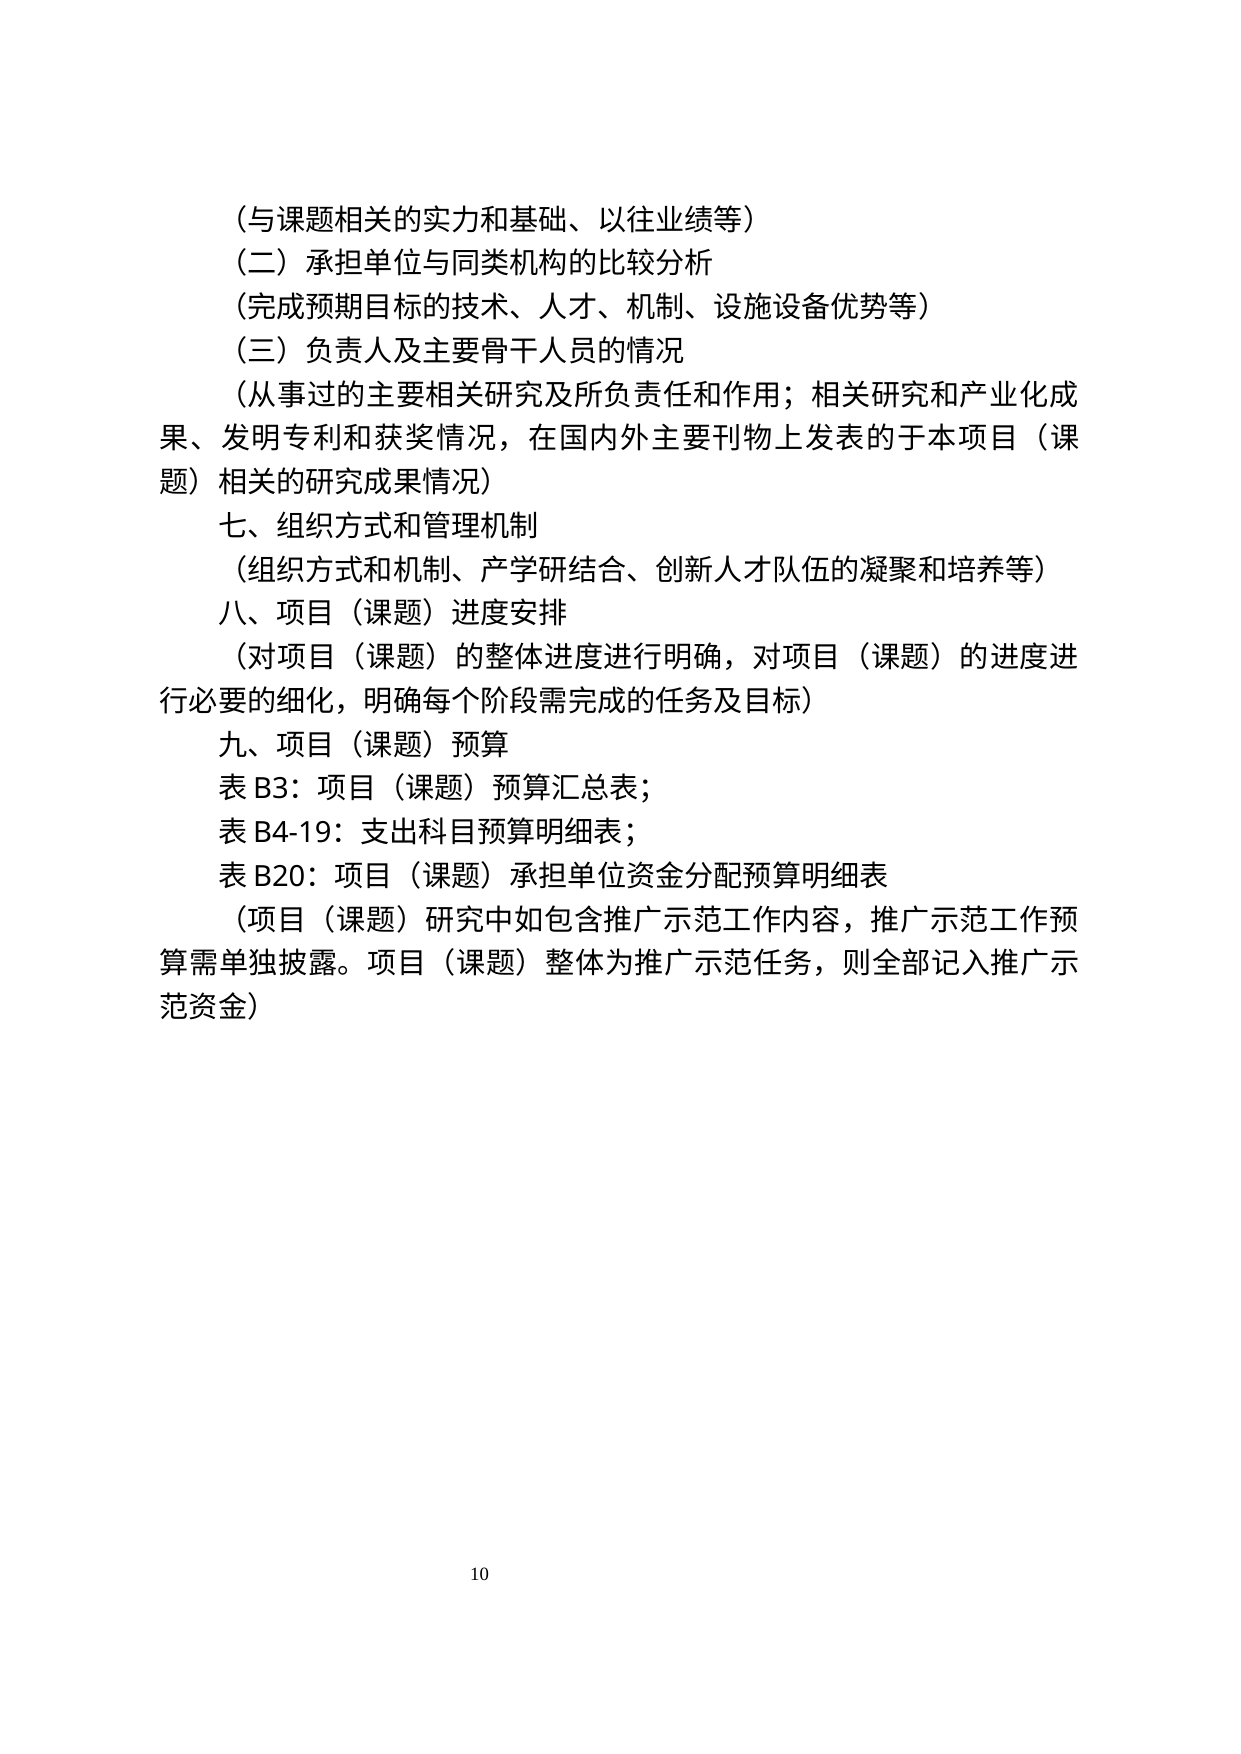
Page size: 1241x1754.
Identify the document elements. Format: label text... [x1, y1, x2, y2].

text （三）负责人及主要骨干人员的情况 [159, 326, 1081, 370]
text 表B20：项目（课题）承担单位资金分配预算明细表 [159, 851, 1081, 895]
text 表B3：项目（课题）预算汇总表； [159, 764, 1081, 808]
text （与课题相关的实力和基础、以往业绩等） [159, 195, 1081, 239]
text 八、项目（课题）进度安排 [159, 589, 1081, 633]
text （二）承担单位与同类机构的比较分析 [159, 239, 1081, 283]
text （完成预期目标的技术、人才、机制、设施设备优势等） [159, 283, 1081, 326]
text 七、组织方式和管理机制 [159, 501, 1081, 545]
text 九、项目（课题）预算 [159, 720, 1081, 764]
text 表B4-19：支出科目预算明细表； [159, 808, 1081, 851]
text （组织方式和机制、产学研结合、创新人才队伍的凝聚和培养等） [159, 545, 1081, 589]
text （对项目（课题）的整体进度进行明确，对项目（课题）的进度进行必要的细化，明确每个阶段需完成的任务及目标） [159, 633, 1081, 720]
text （项目（课题）研究中如包含推广示范工作内容，推广示范工作预算需单独披露。项目（课题）整体为推广示范任务，则全部记入推广示范资金） [159, 895, 1081, 1026]
text （从事过的主要相关研究及所负责任和作用；相关研究和产业化成果、发明专利和获奖情况，在国内外主要刊物上发表的于本项目（课题）相关的研究成果情况） [159, 370, 1081, 501]
